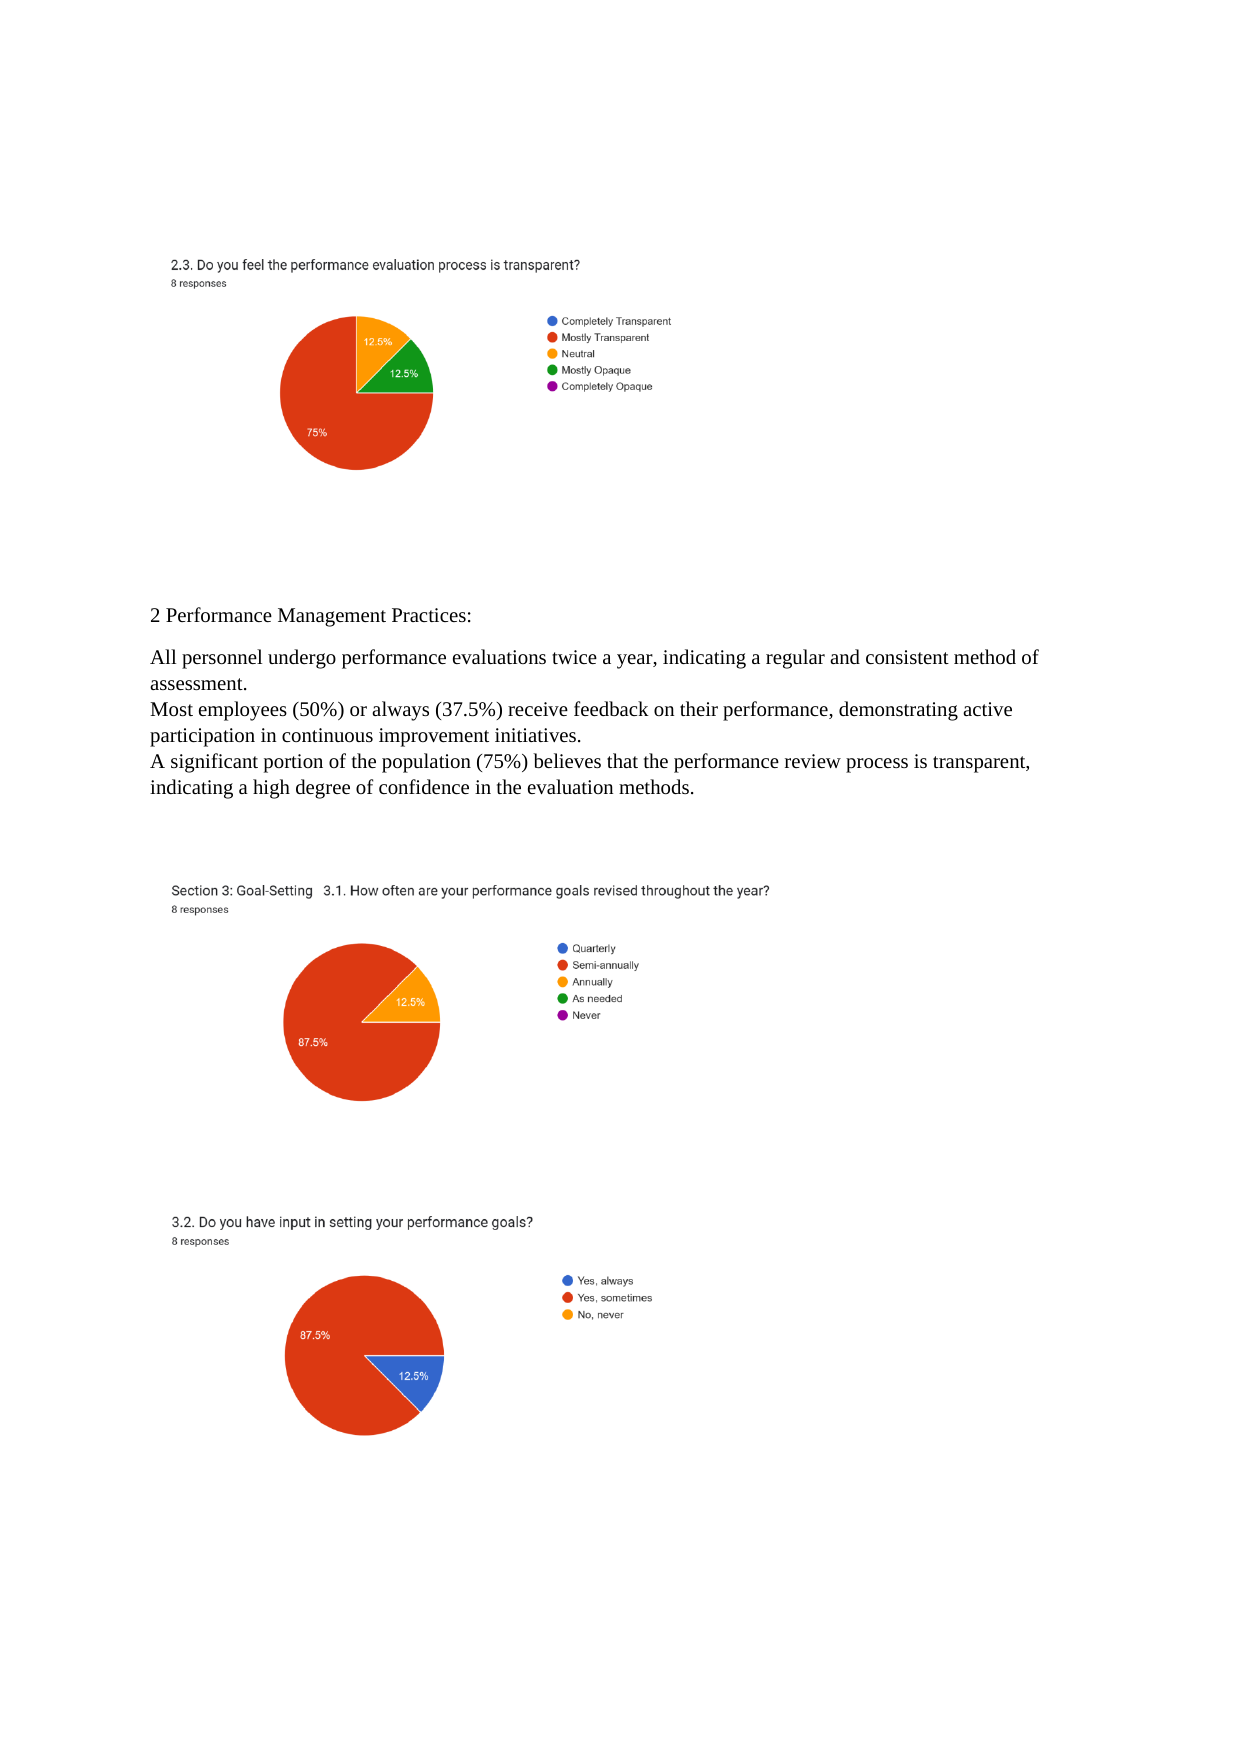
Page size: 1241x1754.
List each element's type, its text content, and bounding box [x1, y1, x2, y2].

text 2 Performance Management Practices: [150, 603, 1090, 627]
text All personnel undergo performance evaluations twice a year, indicating a regular and consistent method of assessment. Most employees (50%) or always (37.5%) receive feedback on their performance, demonstrating active participation in continuous improvement initiatives. A significant portion of the population (75%) believes that the performance review process is transparent, indicating a high degree of confidence in the evaluation methods. [150, 645, 1090, 799]
picture [150, 1191, 801, 1466]
picture [150, 235, 777, 499]
picture [150, 860, 793, 1131]
